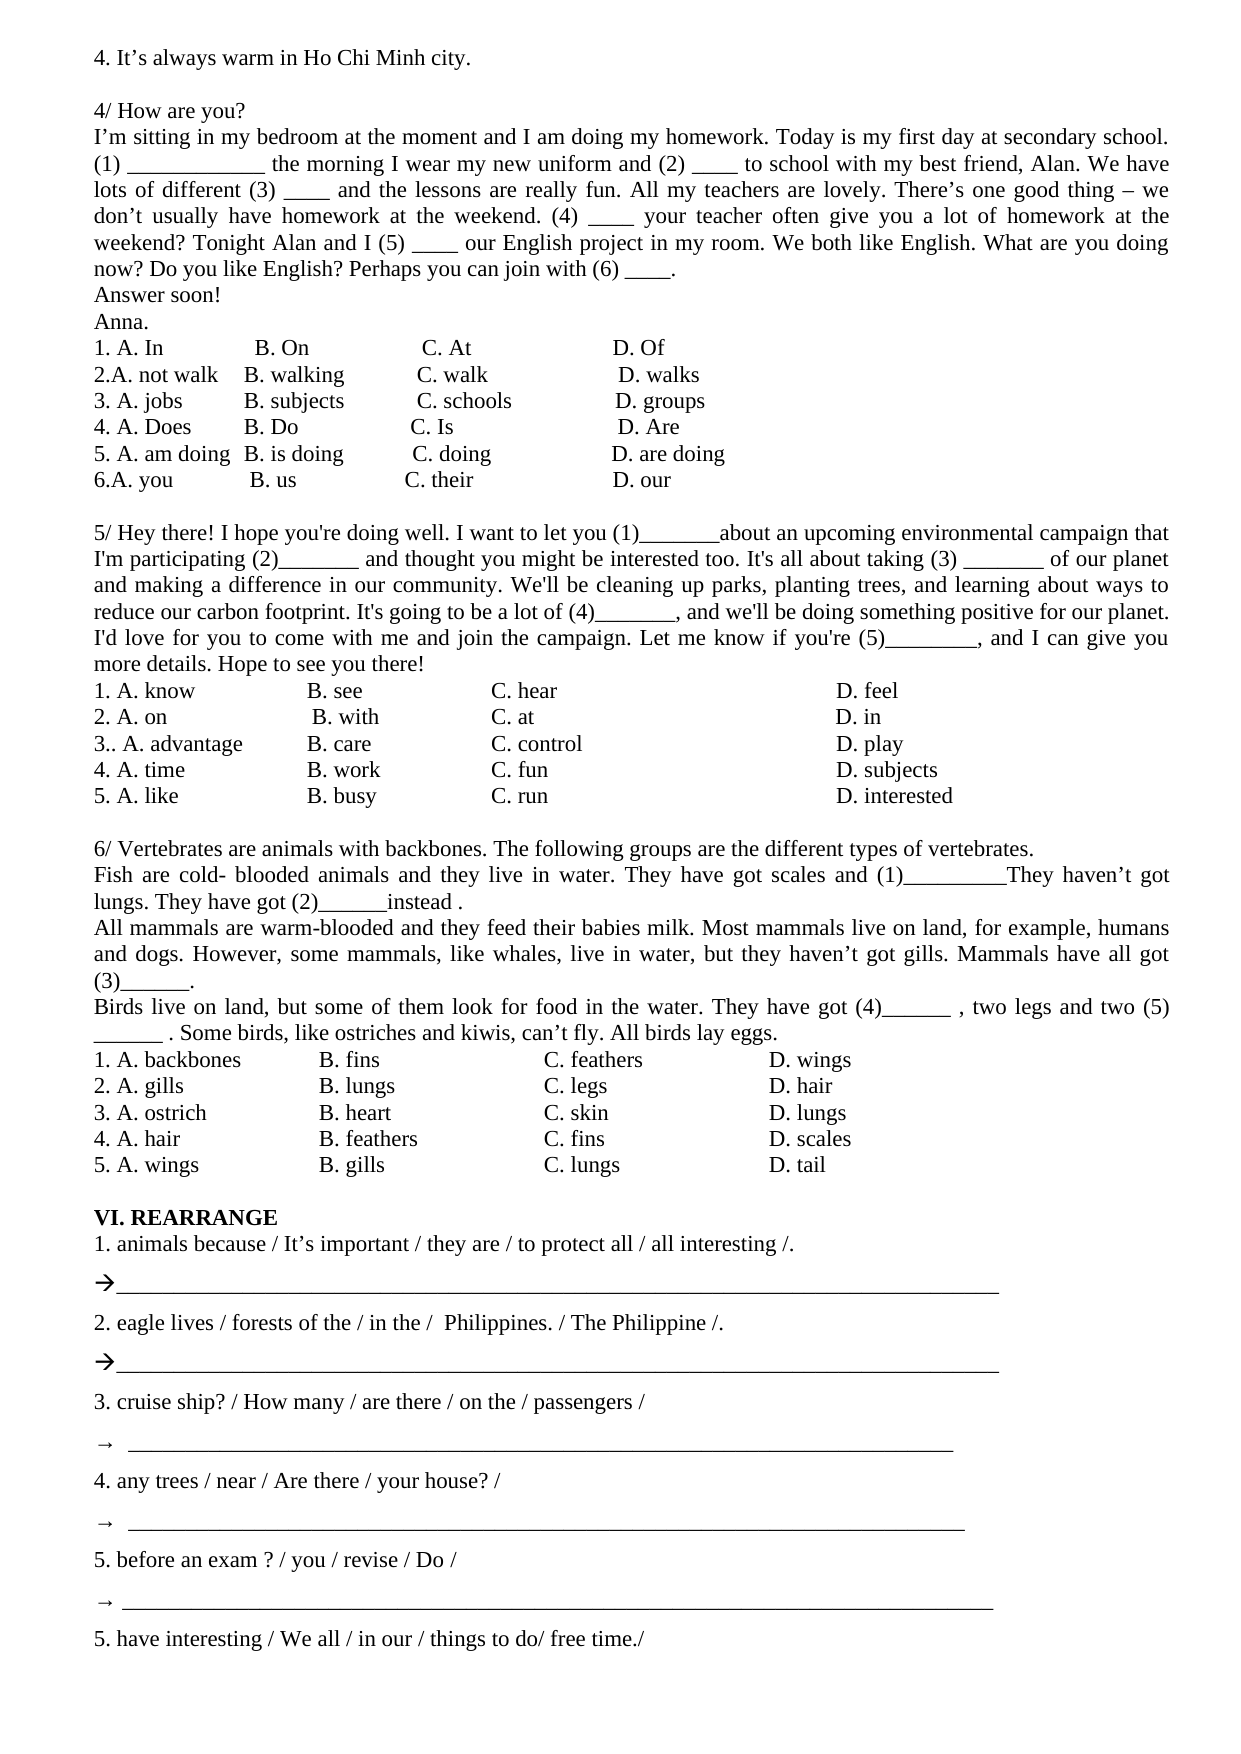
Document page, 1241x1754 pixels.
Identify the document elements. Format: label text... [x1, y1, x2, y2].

text 4. It’s always warm in Ho Chi Minh city. [93, 44, 1172, 71]
text 1. A. In B. On C. At D. Of [93, 334, 1172, 361]
text 2. A. on B. with C. at D. in [93, 703, 1172, 729]
text 3.. A. advantage B. care C. control D. play [93, 729, 1172, 756]
text 2. A. gills B. lungs C. legs D. hair [93, 1072, 1172, 1098]
text 3. A. jobs B. subjects C. schools D. groups [93, 387, 1172, 413]
text 4/ How are you? [93, 97, 1172, 123]
text 4. A. time B. work C. fun D. subjects [93, 756, 1172, 782]
text All mammals are warm-blooded and they feed their babies milk. Most mammals live on land, for example, humans and dogs. However, some mammals, like whales, live in water, but they haven’t got gills. Mammals have all got (3)______. [93, 914, 1172, 993]
text 5. A. like B. busy C. run D. interested [93, 782, 1172, 809]
text Birds live on land, but some of them look for food in the water. They have got (4)______ , two legs and two (5) ______ . Some birds, like ostriches and kiwis, can’t fly. All birds lay eggs. [93, 993, 1172, 1046]
text VI. REARRANGE [93, 1204, 1172, 1230]
text 2. eagle lives / forests of the / in the / Philippines. / The Philippine /. [94, 1309, 1172, 1336]
text 2.A. not walk B. walking C. walk D. walks [93, 361, 1172, 387]
text _____________________________________________________________________________ [93, 1349, 1172, 1375]
text Answer soon! [93, 282, 1172, 308]
list 4. any trees / near / Are there / your house? / [94, 1467, 1172, 1493]
text _____________________________________________________________________________ [93, 1270, 1172, 1296]
text Anna. [93, 308, 1172, 334]
text 5. A. wings B. gills C. lungs D. tail [93, 1151, 1172, 1178]
text 5/ Hey there! I hope you're doing well. I want to let you (1)_______about an upcoming environmental campaign that I'm participating (2)_______ and thought you might be interested too. It's all about taking (3) _______ of our planet and making a difference in our community. We'll be cleaning up parks, planting trees, and learning about ways to reduce our carbon footprint. It's going to be a lot of (4)_______, and we'll be doing something positive for our planet. I'd love for you to come with me and join the campaign. Let me know if you're (5)________, and I can give you more details. Hope to see you there! [93, 519, 1172, 677]
list → ________________________________________________________________________ [94, 1428, 1172, 1454]
text 3. A. ostrich B. heart C. skin D. lungs [93, 1098, 1172, 1125]
text 5. A. am doing B. is doing C. doing D. are doing [93, 440, 1172, 466]
text 4. A. Does B. Do C. Is D. Are [93, 413, 1172, 440]
text 1. A. backbones B. fins C. feathers D. wings [93, 1046, 1172, 1072]
list → _________________________________________________________________________ [94, 1507, 1172, 1533]
text 6/ Vertebrates are animals with backbones. The following groups are the different types of vertebrates. [93, 835, 1172, 861]
text 6.A. you B. us C. their D. our [93, 466, 1172, 492]
text 1. A. know B. see C. hear D. feel [93, 677, 1172, 703]
text 1. animals because / It’s important / they are / to protect all / all interesting /. [94, 1230, 1172, 1257]
text 4. A. hair B. feathers C. fins D. scales [93, 1125, 1172, 1151]
text 5. before an exam ? / you / revise / Do / [94, 1546, 1172, 1572]
list 3. cruise ship? / How many / are there / on the / passengers / [94, 1388, 1172, 1414]
text Fish are cold- blooded animals and they live in water. They have got scales and (1)_________They haven’t got lungs. They have got (2)______instead . [93, 861, 1172, 914]
text 5. have interesting / We all / in our / things to do/ free time./ [94, 1625, 1172, 1651]
text I’m sitting in my bedroom at the moment and I am doing my homework. Today is my first day at secondary school. (1) ____________ the morning I wear my new uniform and (2) ____ to school with my best friend, Alan. We have lots of different (3) ____ and the lessons are really fun. All my teachers are lovely. There’s one good thing – we don’t usually have homework at the weekend. (4) ____ your teacher often give you a lot of homework at the weekend? Tonight Alan and I (5) ____ our English project in my room. We both like English. What are you doing now? Do you like English? Perhaps you can join with (6) ____. [93, 123, 1172, 282]
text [94, 1586, 1172, 1612]
